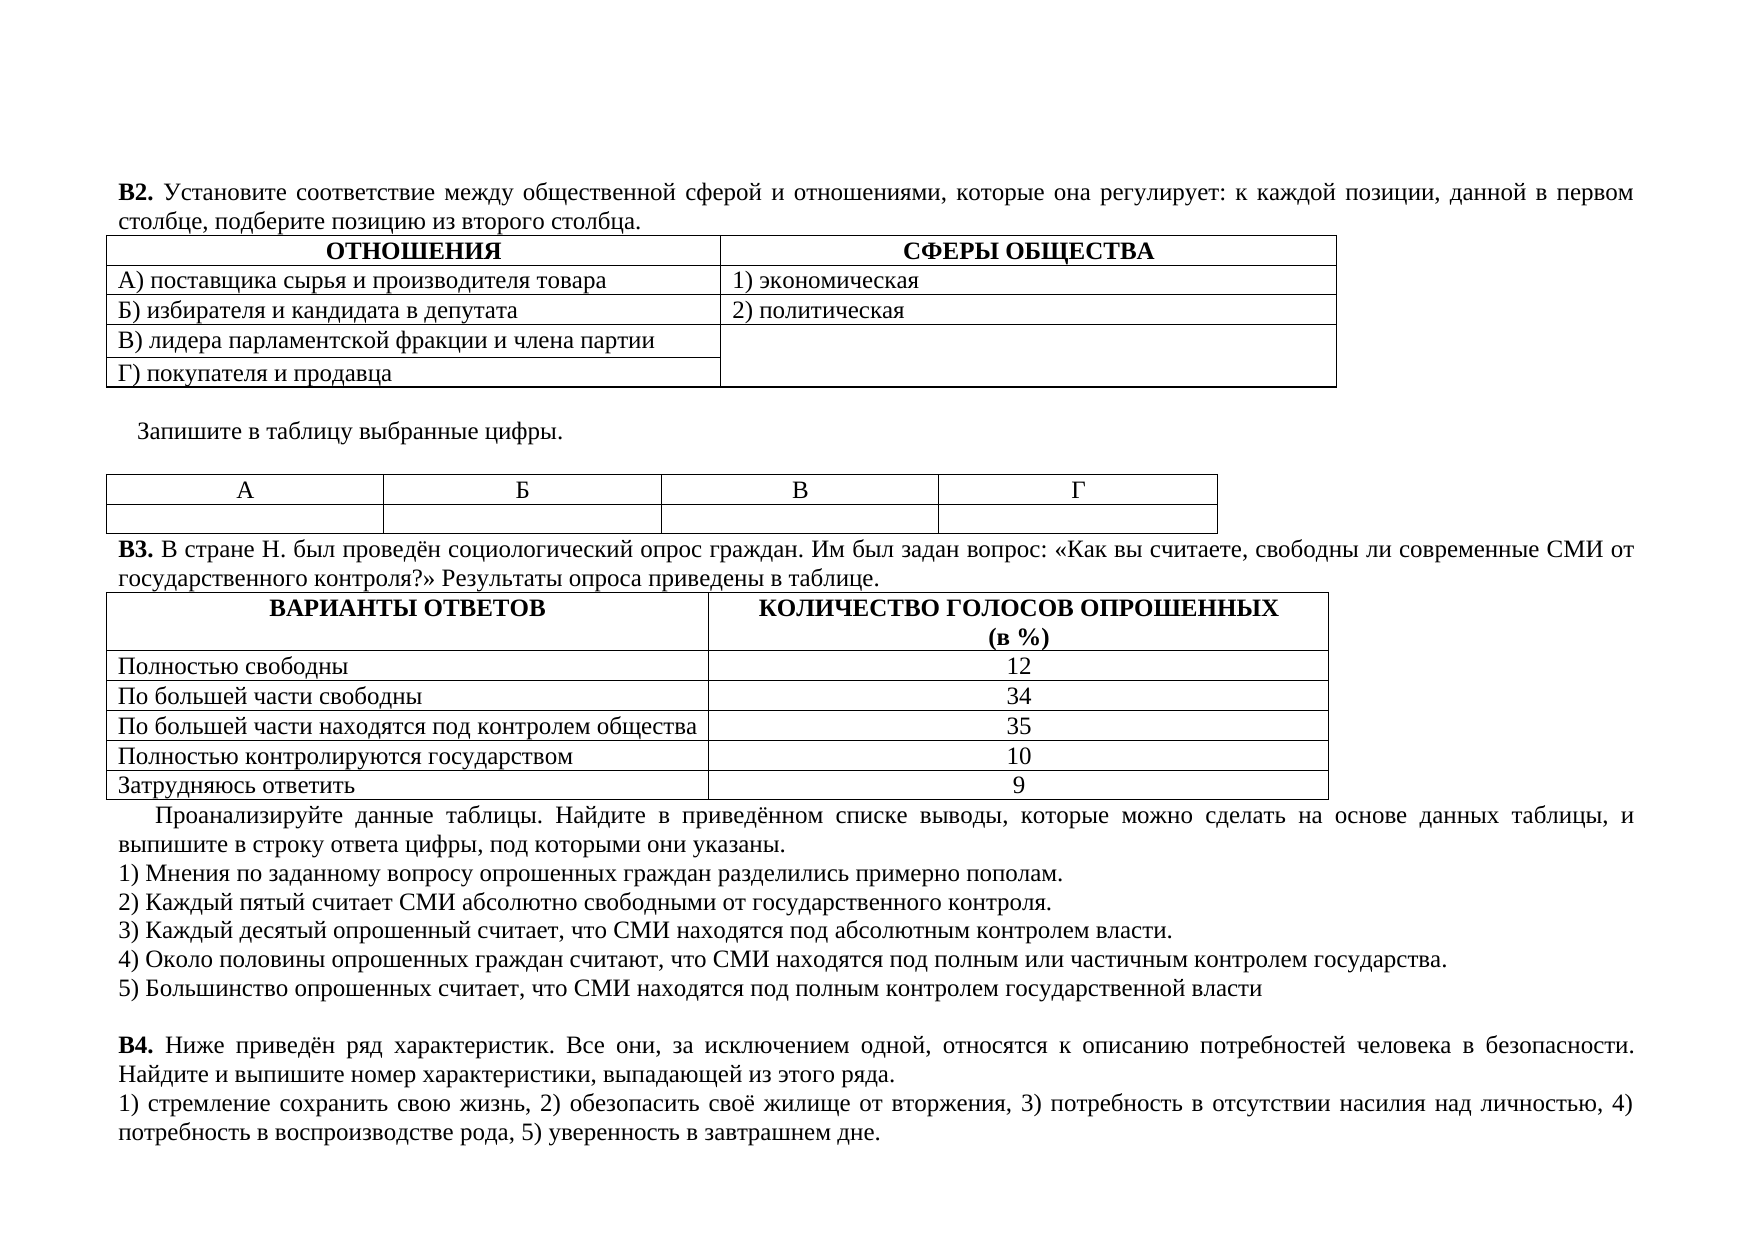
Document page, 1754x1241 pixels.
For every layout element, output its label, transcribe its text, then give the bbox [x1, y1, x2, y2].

table_cell [662, 505, 938, 533]
table_cell По большей части свободны [107, 681, 708, 710]
table_cell Полностью свободны [107, 651, 708, 680]
text 1) Мнения по заданному вопросу опрошенных граждан разделились примерно пополам. [118, 858, 1636, 887]
table_cell 1) экономическая [721, 266, 1336, 294]
table_header В [662, 475, 938, 503]
table_cell [939, 505, 1217, 533]
table_cell [107, 505, 383, 533]
table_cell 10 [709, 741, 1328, 769]
text В3. В стране Н. был проведён социологический опрос граждан. Им был задан вопрос: «Как вы считаете, свободны ли современные СМИ от государственного контроля?» Результаты опроса приведены в таблице. [118, 534, 1636, 592]
table_cell А) поставщика сырья и производителя товара [107, 266, 720, 294]
text 2) Каждый пятый считает СМИ абсолютно свободными от государственного контроля. [118, 887, 1636, 915]
table_cell [384, 505, 661, 533]
table_header Г [939, 475, 1217, 503]
text 5) Большинство опрошенных считает, что СМИ находятся под полным контролем государственной власти [118, 973, 1636, 1002]
table_header А [107, 475, 383, 503]
text 4) Около половины опрошенных граждан считают, что СМИ находятся под полным или частичным контролем государства. [118, 944, 1636, 973]
table_cell [721, 325, 1336, 386]
table_cell 2) политическая [721, 295, 1336, 324]
table_cell В) лидера парламентской фракции и члена партии [107, 325, 720, 357]
table_cell 12 [709, 651, 1328, 680]
table_header ОТНОШЕНИЯ [107, 236, 720, 264]
text Проанализируйте данные таблицы. Найдите в приведённом списке выводы, которые можно сделать на основе данных таблицы, и выпишите в строку ответа цифры, под которыми они указаны. [118, 800, 1636, 858]
text В2. Установите соответствие между общественной сферой и отношениями, которые она регулирует: к каждой позиции, данной в первом столбце, подберите позицию из второго столбца. [118, 177, 1636, 235]
table_cell 35 [709, 711, 1328, 740]
table_cell Полностью контролируются государством [107, 741, 708, 769]
text Запишите в таблицу выбранные цифры. [118, 416, 1636, 445]
table_header Б [384, 475, 661, 503]
table_header КОЛИЧЕСТВО ГОЛОСОВ ОПРОШЕННЫХ (в %) [709, 593, 1328, 650]
table_cell 34 [709, 681, 1328, 710]
table_header СФЕРЫ ОБЩЕСТВА [721, 236, 1336, 264]
table_cell 9 [709, 771, 1328, 799]
table_cell Б) избирателя и кандидата в депутата [107, 295, 720, 324]
text В4. Ниже приведён ряд характеристик. Все они, за исключением одной, относятся к описанию потребностей человека в безопасности. Найдите и выпишите номер характеристики, выпадающей из этого ряда. [118, 1030, 1636, 1088]
table_cell По большей части находятся под контролем общества [107, 711, 708, 740]
text 1) стремление сохранить свою жизнь, 2) обезопасить своё жилище от вторжения, 3) потребность в отсутствии насилия над личностью, 4) потребность в воспроизводстве рода, 5) уверенность в завтрашнем дне. [118, 1088, 1636, 1145]
table_header ВАРИАНТЫ ОТВЕТОВ [107, 593, 708, 650]
table_cell Затрудняюсь ответить [107, 771, 708, 799]
text 3) Каждый десятый опрошенный считает, что СМИ находятся под абсолютным контролем власти. [118, 915, 1636, 944]
table_cell Г) покупателя и продавца [107, 358, 720, 386]
